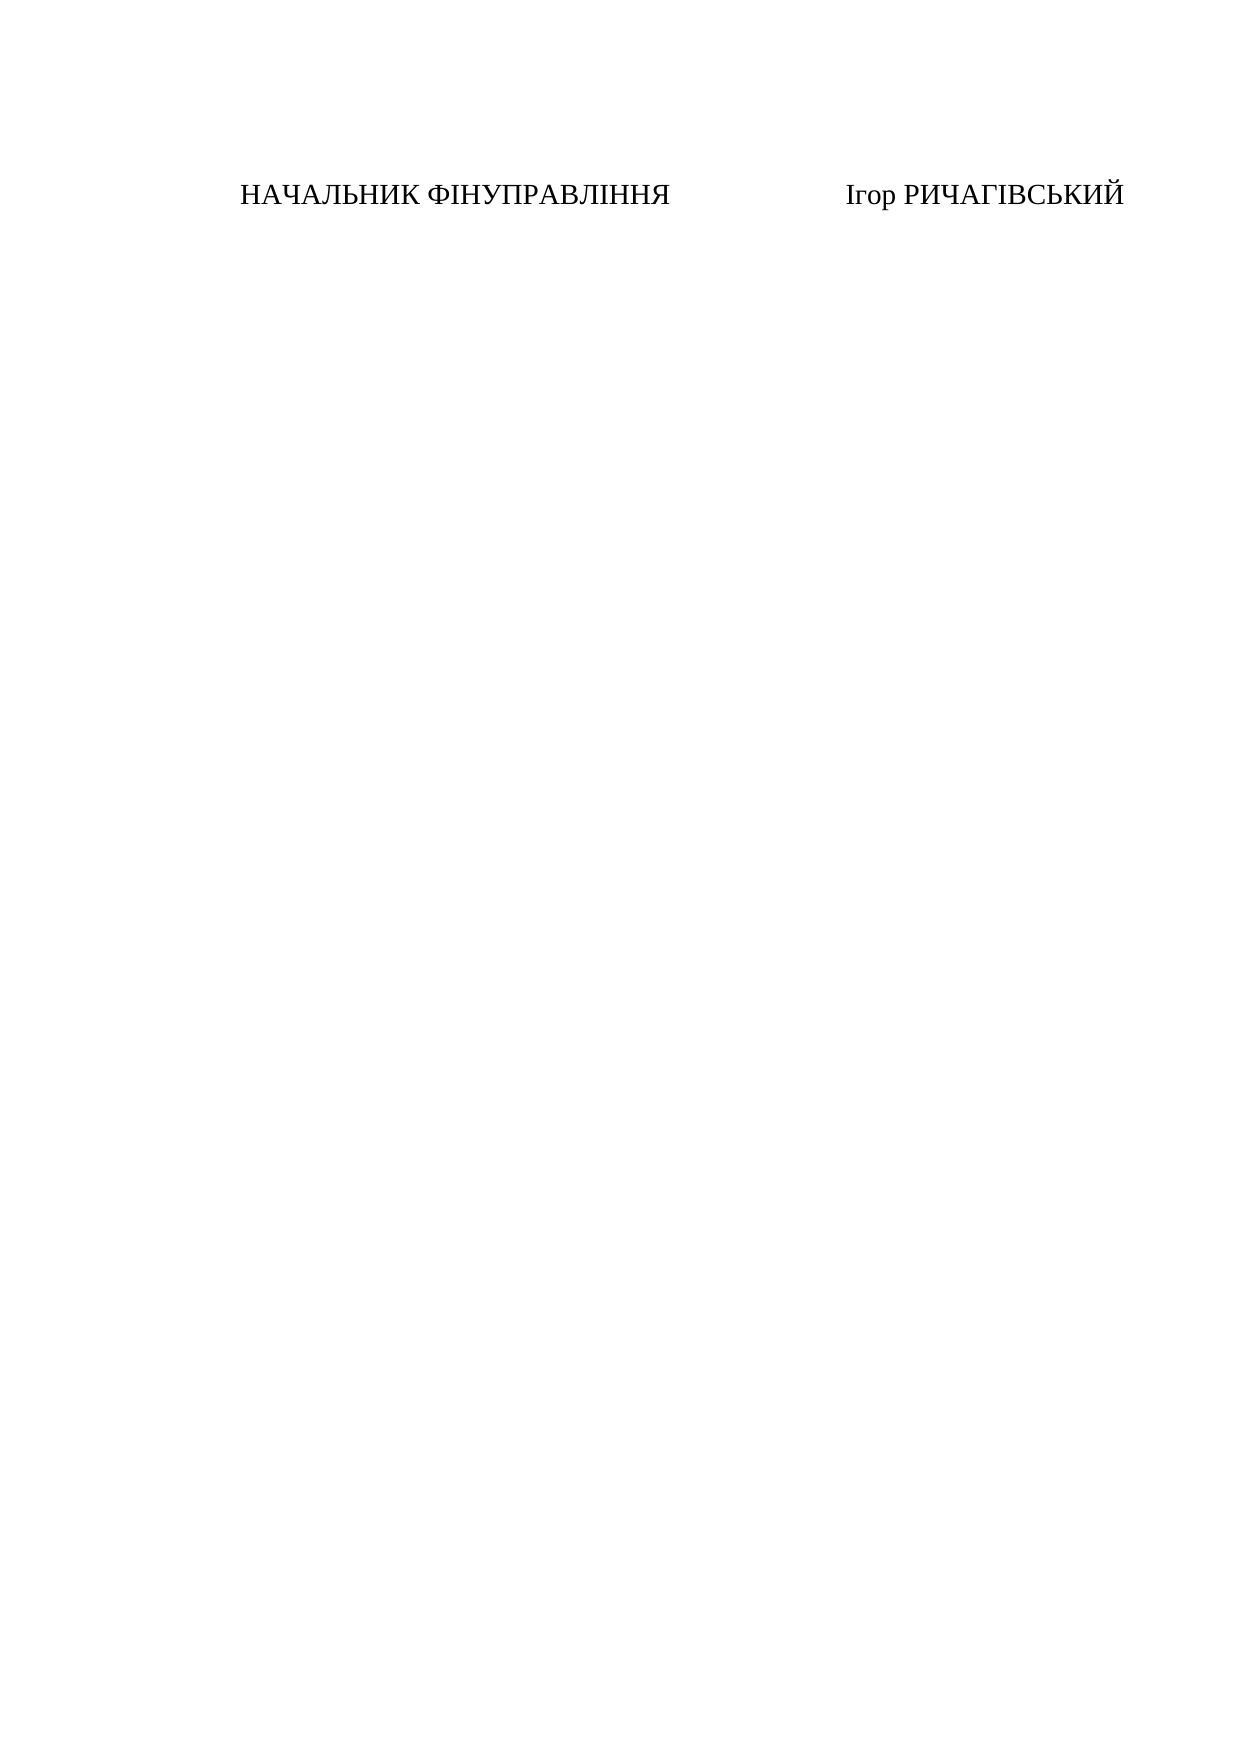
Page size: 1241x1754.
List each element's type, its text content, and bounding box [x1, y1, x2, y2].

text НАЧАЛЬНИК ФІНУПРАВЛІННЯ Ігор РИЧАГІВСЬКИЙ [177, 177, 1152, 211]
